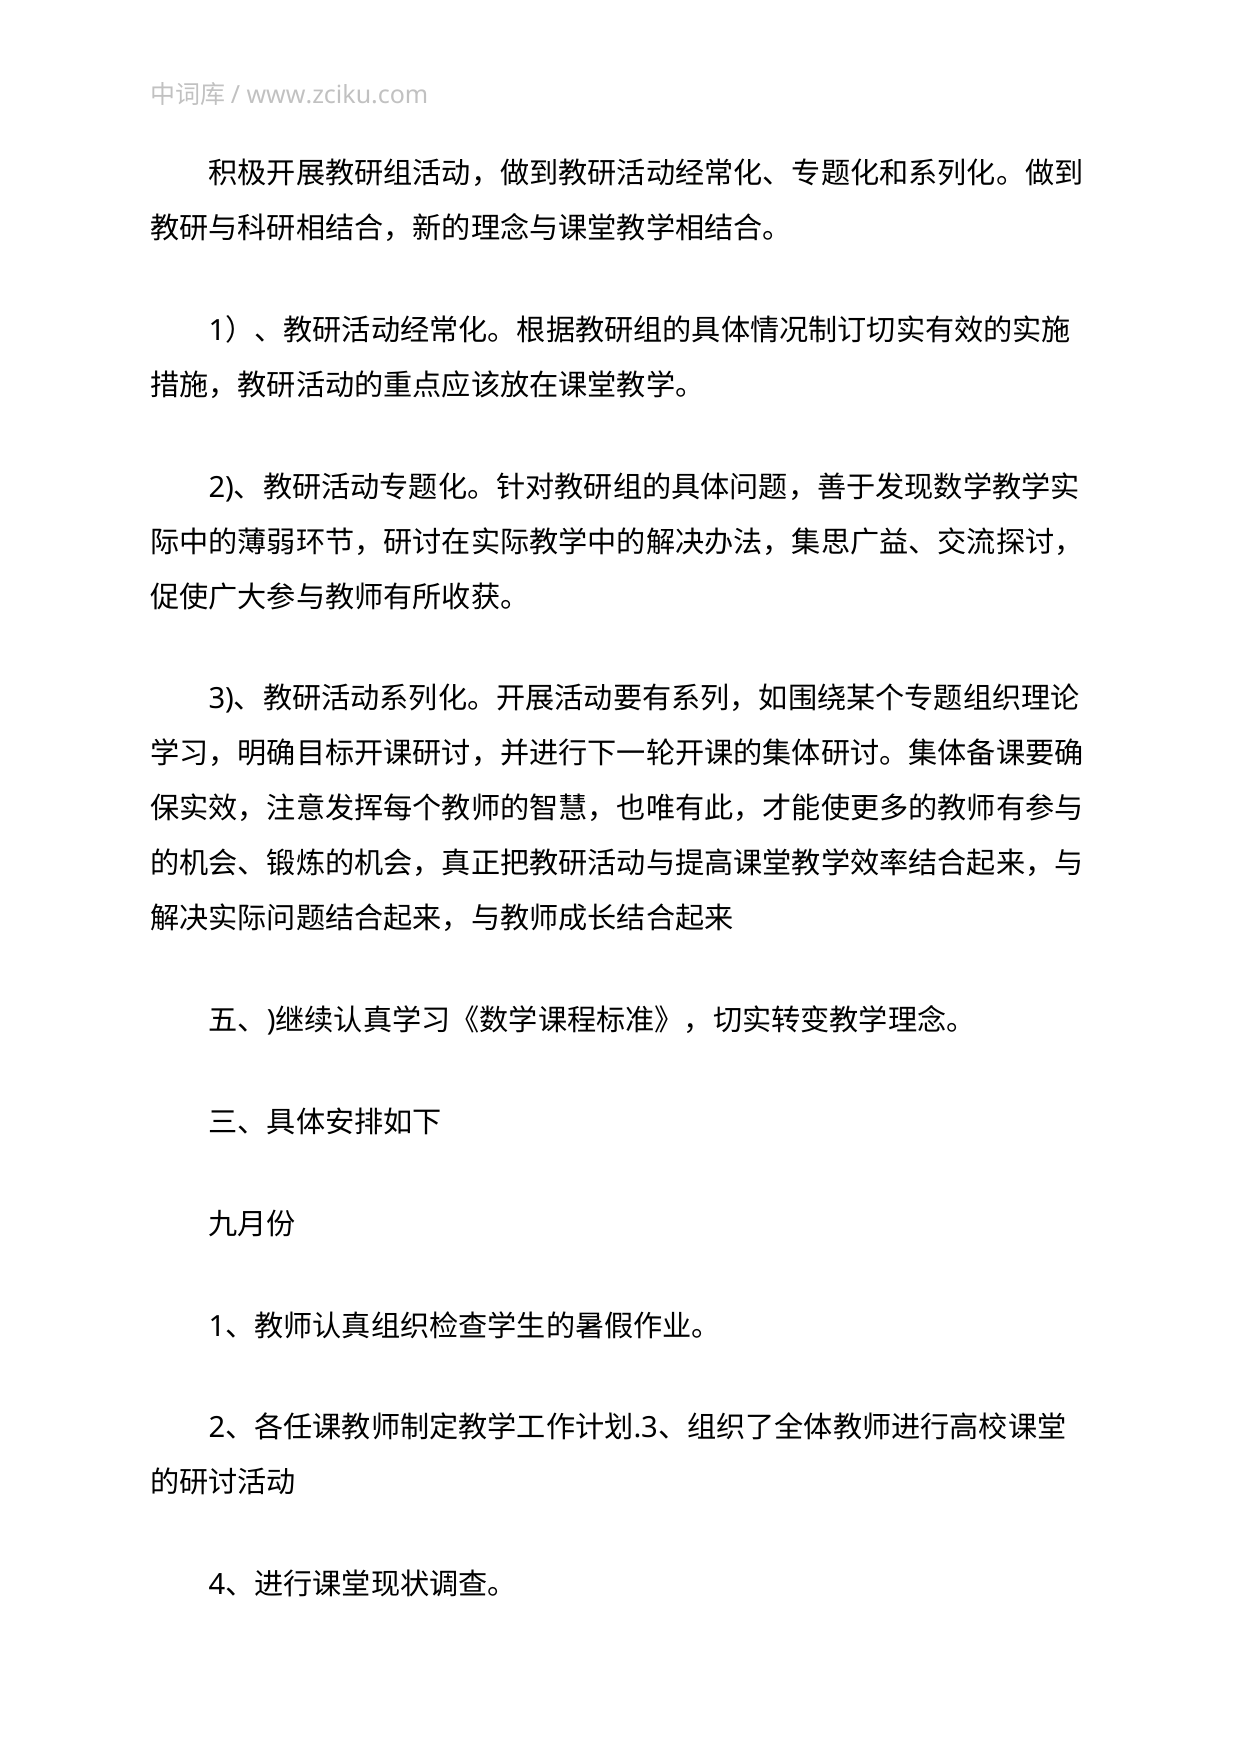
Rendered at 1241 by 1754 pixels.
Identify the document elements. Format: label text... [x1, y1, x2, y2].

text 九月份 [150, 1200, 1090, 1243]
text 五、)继续认真学习《数学课程标准》，切实转变教学理念。 [150, 997, 1090, 1039]
text 三、具体安排如下 [150, 1098, 1090, 1141]
text 4、进行课堂现状调查。 [150, 1561, 1090, 1603]
text 积极开展教研组活动，做到教研活动经常化、专题化和系列化。做到教研与科研相结合，新的理念与课堂教学相结合。 [150, 150, 1090, 247]
text 3)、教研活动系列化。开展活动要有系列，如围绕某个专题组织理论学习，明确目标开课研讨，并进行下一轮开课的集体研讨。集体备课要确保实效，注意发挥每个教师的智慧，也唯有此，才能使更多的教师有参与的机会、锻炼的机会，真正把教研活动与提高课堂教学效率结合起来，与解决实际问题结合起来，与教师成长结合起来 [150, 675, 1090, 937]
text 1）、教研活动经常化。根据教研组的具体情况制订切实有效的实施措施，教研活动的重点应该放在课堂教学。 [150, 307, 1090, 404]
text 1、教师认真组织检查学生的暑假作业。 [150, 1302, 1090, 1344]
text 2、各任课教师制定教学工作计划.3、组织了全体教师进行高校课堂的研讨活动 [150, 1404, 1090, 1501]
text 2)、教研活动专题化。针对教研组的具体问题，善于发现数学教学实际中的薄弱环节，研讨在实际教学中的解决办法，集思广益、交流探讨，促使广大参与教师有所收获。 [150, 463, 1090, 616]
